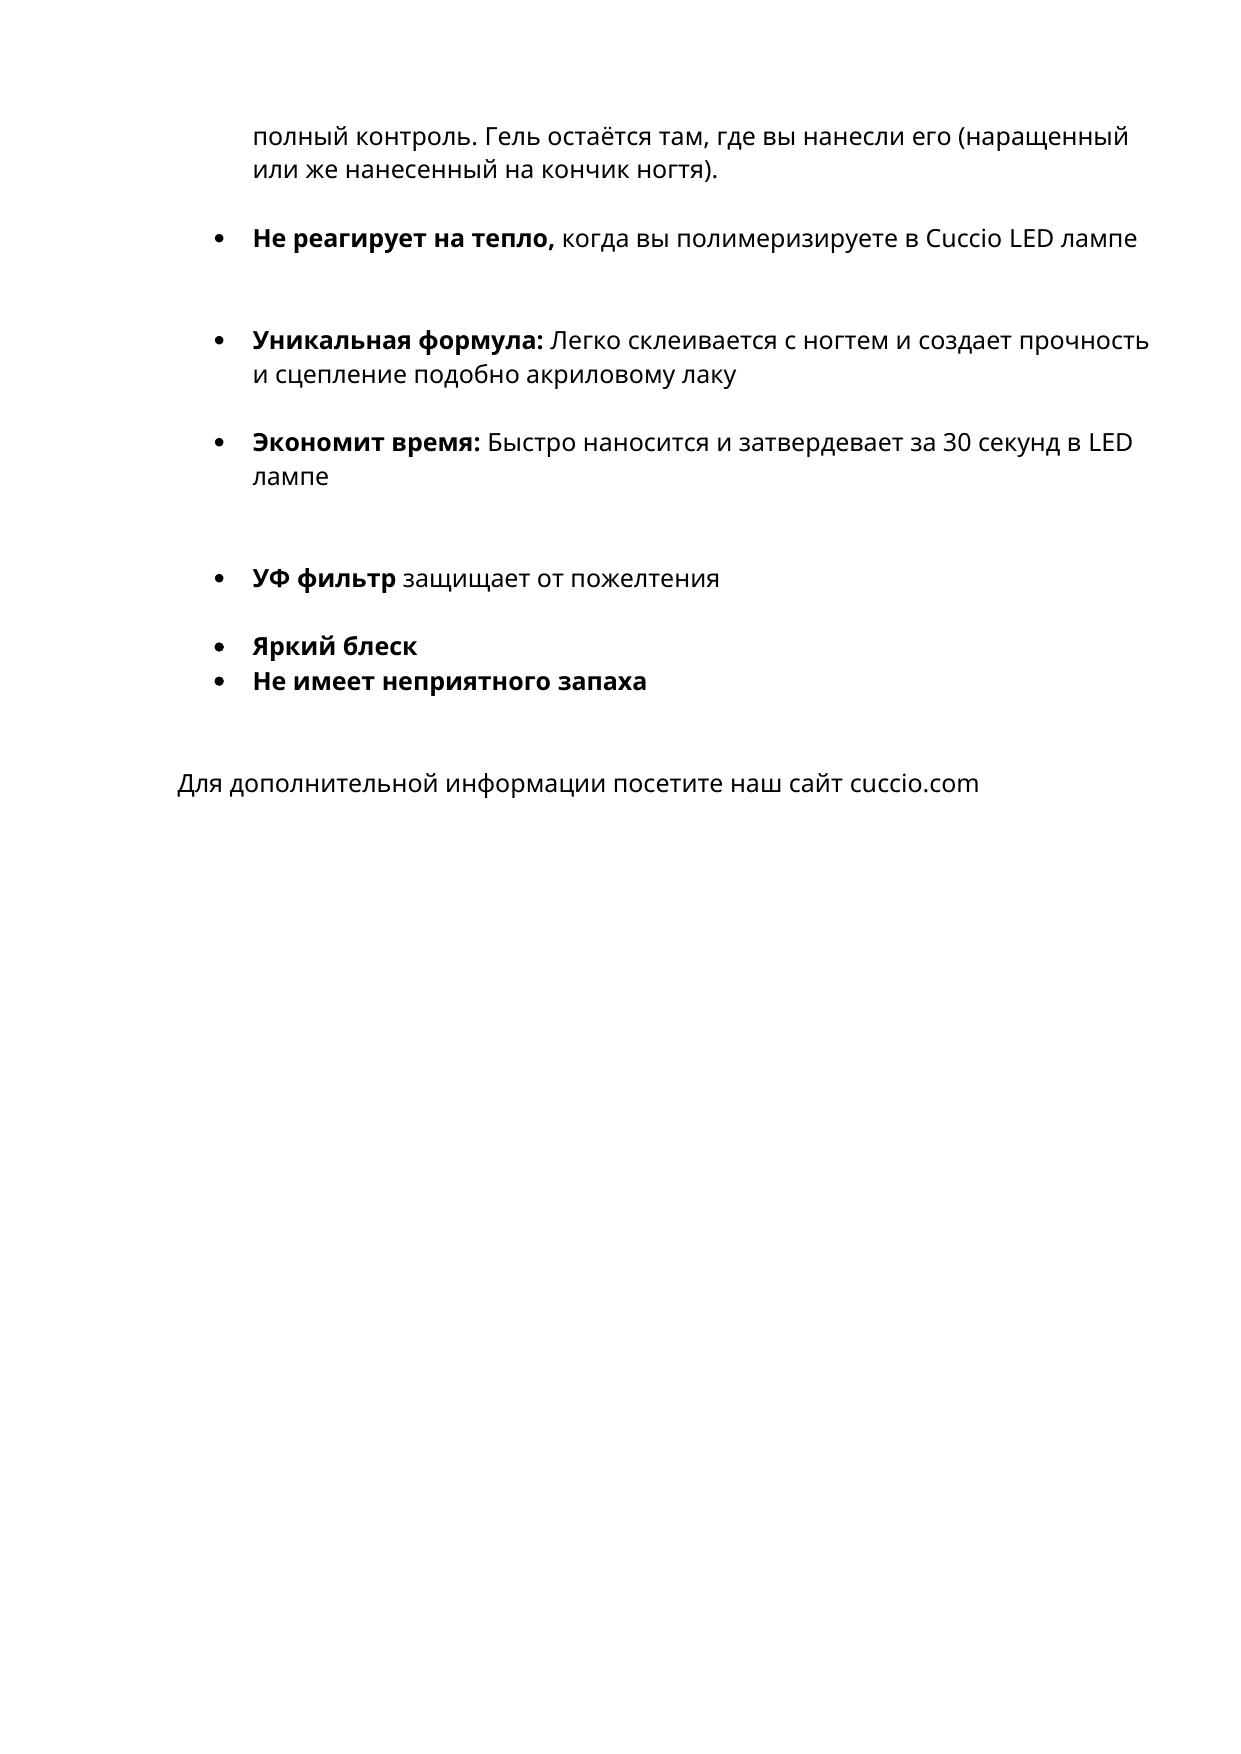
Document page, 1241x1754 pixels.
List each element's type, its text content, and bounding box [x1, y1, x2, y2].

list Не реагирует на тепло, когда вы полимеризируете в Cuccio LED лампе [215, 220, 1152, 254]
list Не имеет неприятного запаха [215, 663, 1152, 697]
list Яркий блеск [215, 629, 1152, 663]
text Для дополнительной информации посетите наш сайт cuccio.com [177, 765, 1152, 799]
list Уникальная формула: Легко склеивается с ногтем и создает прочность и сцепление подобно акриловому лаку [215, 322, 1152, 391]
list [215, 118, 1152, 186]
list Экономит время: Быстро наносится и затвердевает за 30 секунд в LED лампе [215, 425, 1152, 493]
list УФ фильтр защищает от пожелтения [215, 561, 1152, 595]
